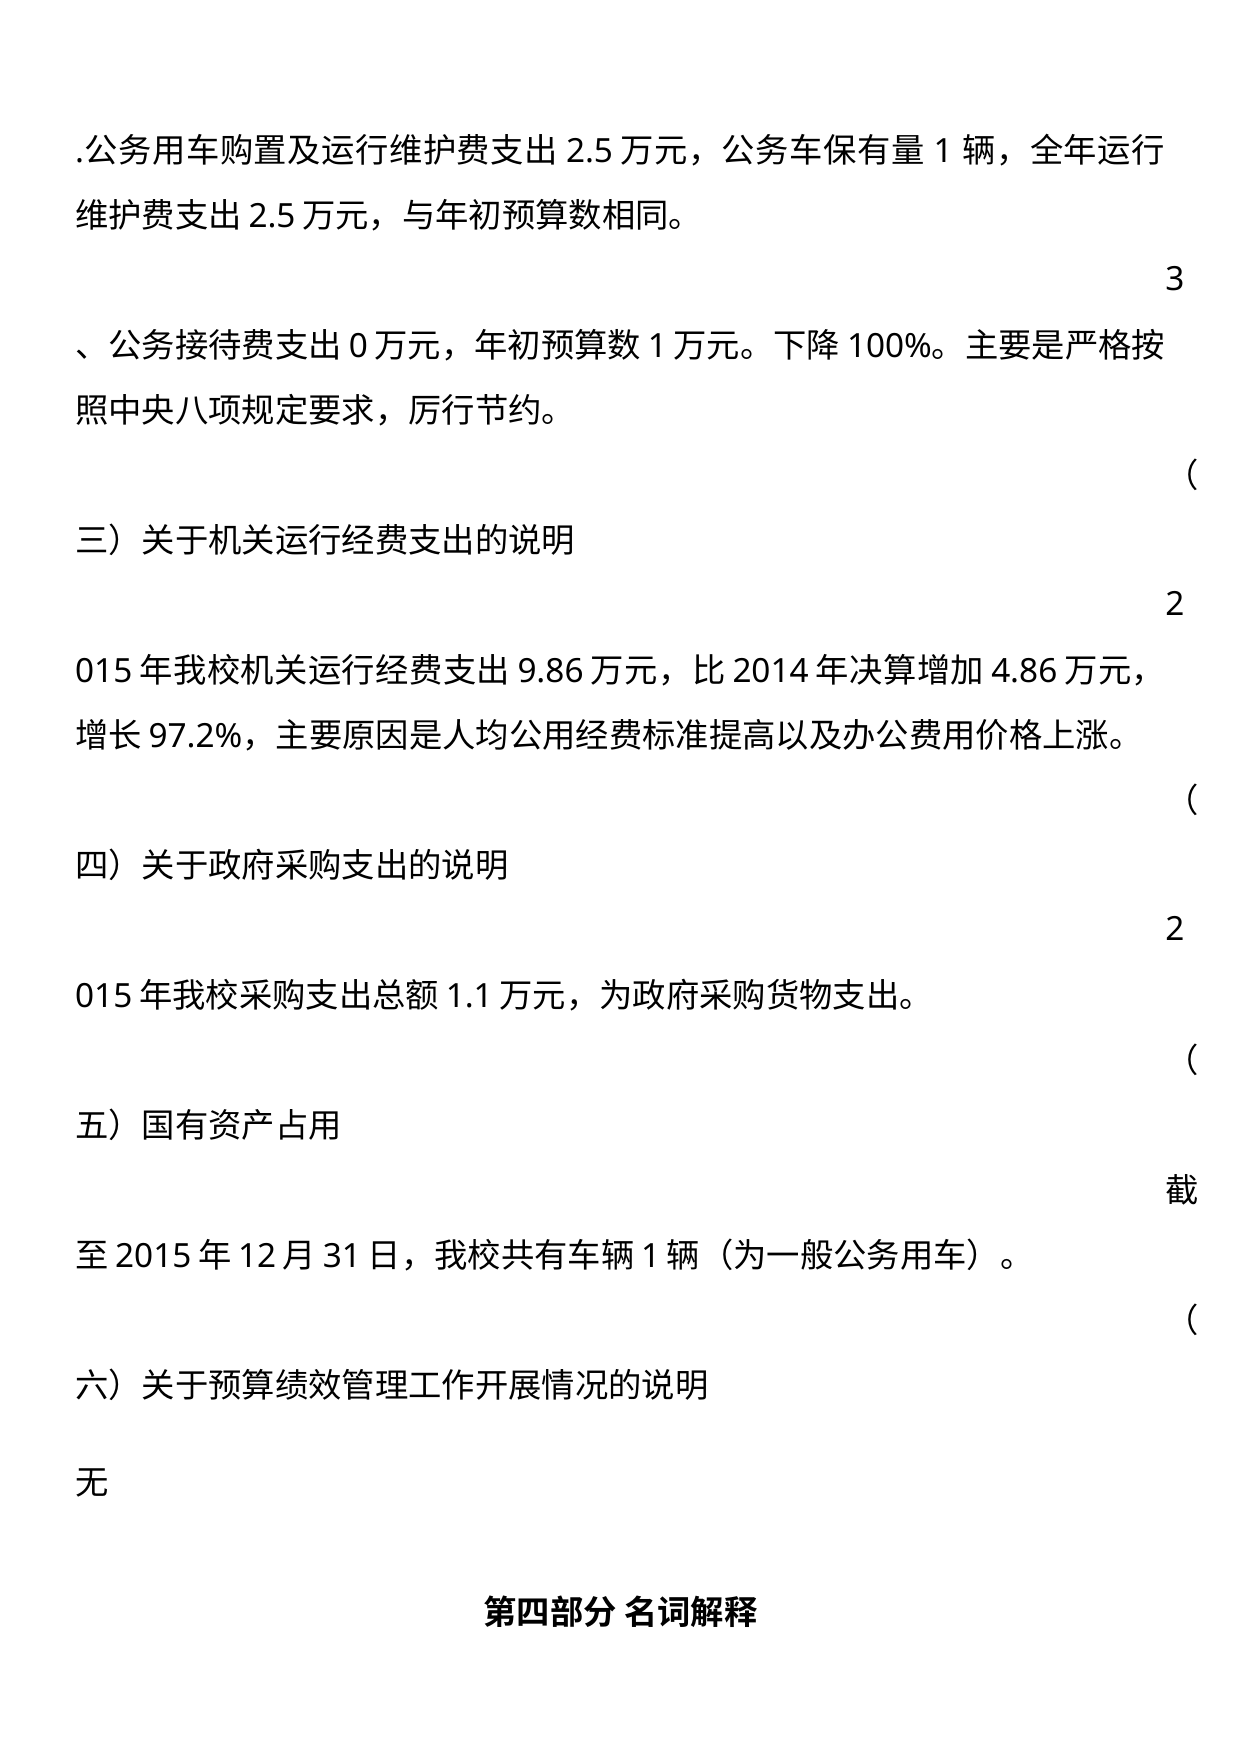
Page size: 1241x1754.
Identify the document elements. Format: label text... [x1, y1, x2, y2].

text （六）关于预算绩效管理工作开展情况的说明 [75, 1285, 1165, 1415]
text （四）关于政府采购支出的说明 [75, 765, 1165, 895]
text 截至2015年12月31日，我校共有车辆1辆（为一般公务用车）。 [75, 1155, 1165, 1285]
text 2015年我校采购支出总额1.1万元，为政府采购货物支出。 [75, 895, 1165, 1025]
text （五）国有资产占用 [75, 1025, 1165, 1155]
text （三）关于机关运行经费支出的说明 [75, 440, 1165, 570]
text 3、公务接待费支出0万元，年初预算数1万元。下降100%。主要是严格按照中央八项规定要求，厉行节约。 [75, 245, 1165, 440]
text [75, 115, 1165, 245]
text 2015年我校机关运行经费支出9.86万元，比2014年决算增加4.86万元，增长97.2%，主要原因是人均公用经费标准提高以及办公费用价格上涨。 [75, 570, 1165, 765]
text 无 [75, 1415, 1165, 1513]
text 第四部分 名词解释 [75, 1578, 1165, 1643]
